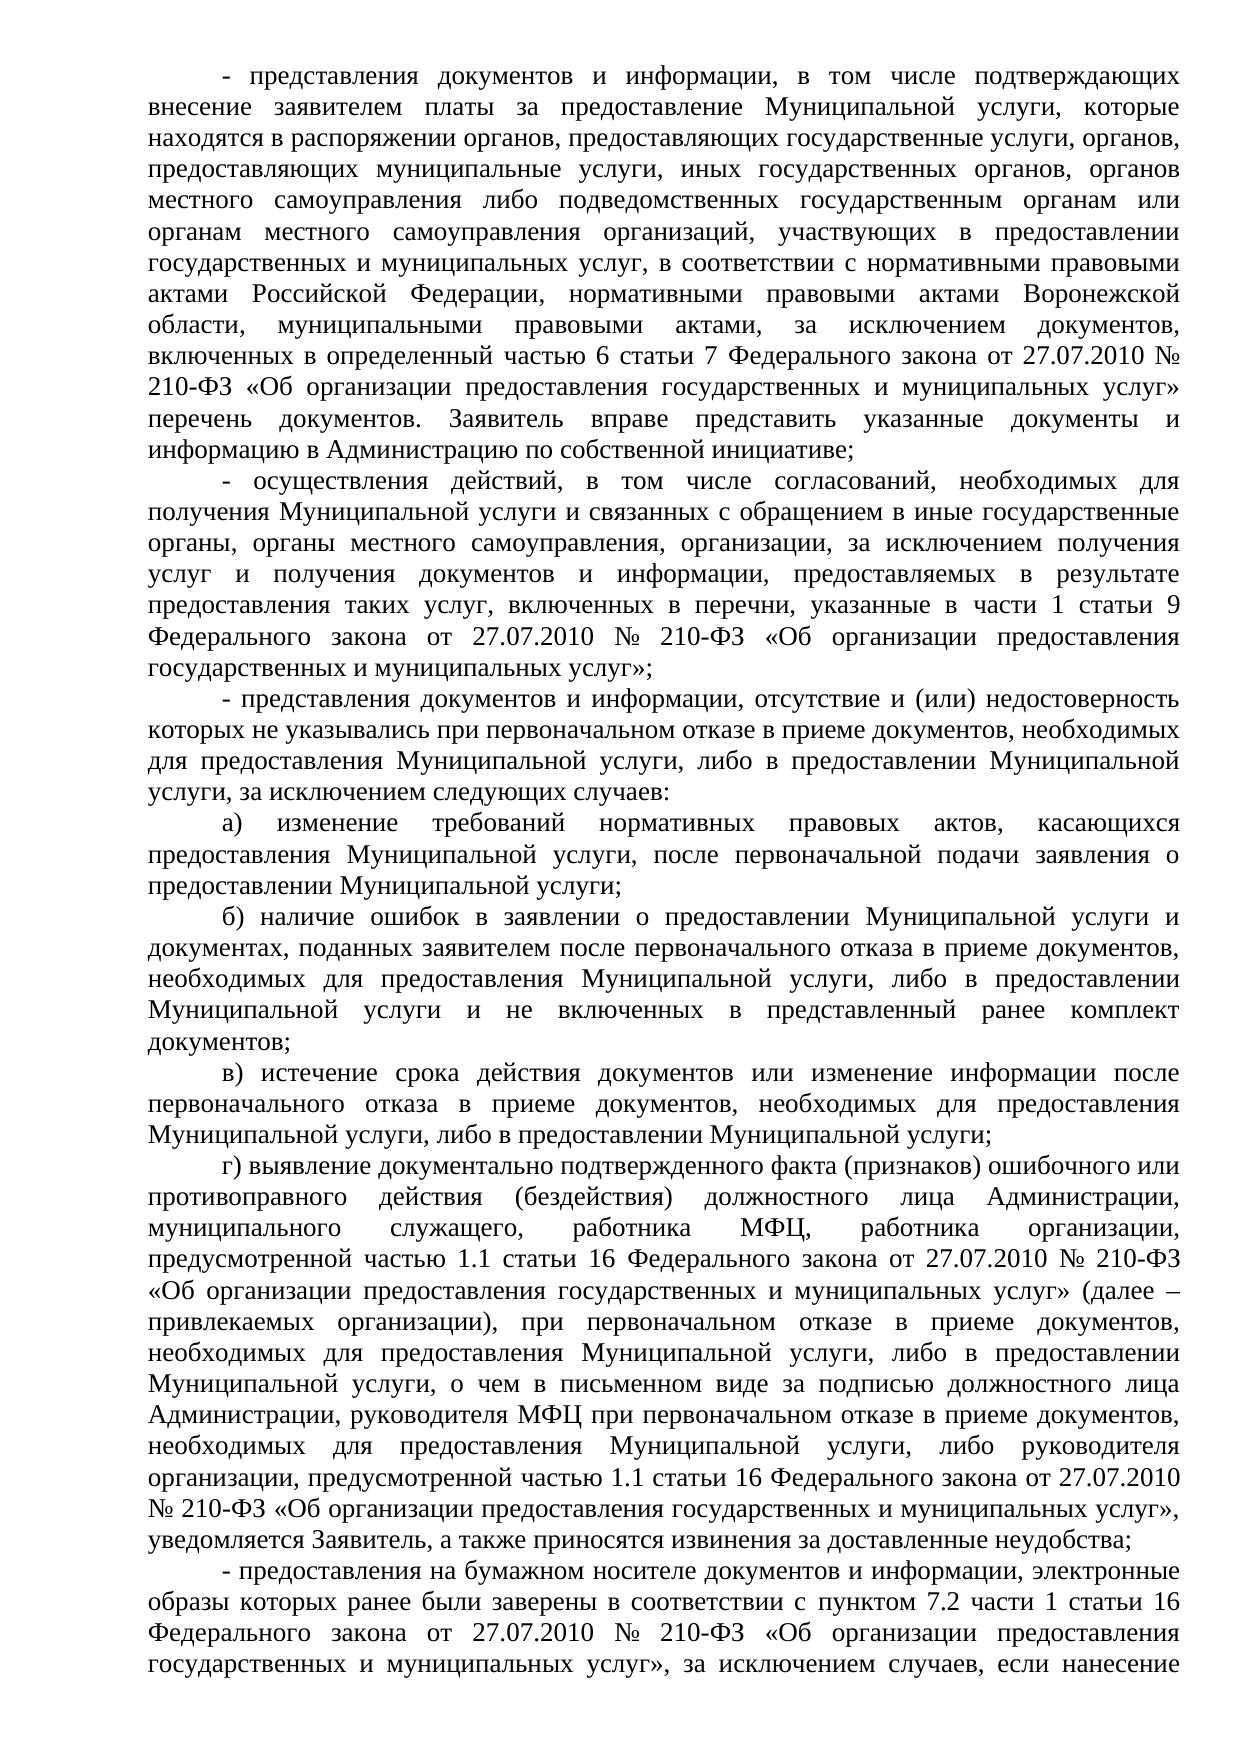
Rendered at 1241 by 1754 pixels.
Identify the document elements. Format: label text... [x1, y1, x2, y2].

text - представления документов и информации, в том числе подтверждающих внесение заявителем платы за предоставление Муниципальной услуги, которые находятся в распоряжении органов, предоставляющих государственные услуги, органов, предоставляющих муниципальные услуги, иных государственных органов, органов местного самоуправления либо подведомственных государственным органам или органам местного самоуправления организаций, участвующих в предоставлении государственных и муниципальных услуг, в соответствии с нормативными правовыми актами Российской Федерации, нормативными правовыми актами Воронежской области, муниципальными правовыми актами, за исключением документов, включенных в определенный частью 6 статьи 7 Федерального закона от 27.07.2010 № 210-ФЗ «Об организации предоставления государственных и муниципальных услуг» перечень документов. Заявитель вправе представить указанные документы и информацию в Администрацию по собственной инициативе; [148, 59, 1181, 464]
text - представления документов и информации, отсутствие и (или) недостоверность которых не указывались при первоначальном отказе в приеме документов, необходимых для предоставления Муниципальной услуги, либо в предоставлении Муниципальной услуги, за исключением следующих случаев: [148, 682, 1181, 807]
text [148, 1554, 1181, 1679]
text б) наличие ошибок в заявлении о предоставлении Муниципальной услуги и документах, поданных заявителем после первоначального отказа в приеме документов, необходимых для предоставления Муниципальной услуги, либо в предоставлении Муниципальной услуги и не включенных в представленный ранее комплект документов; [148, 900, 1181, 1056]
text г) выявление документально подтвержденного факта (признаков) ошибочного или противоправного действия (бездействия) должностного лица Администрации, муниципального служащего, работника МФЦ, работника организации, предусмотренной частью 1.1 статьи 16 Федерального закона от 27.07.2010 № 210-ФЗ «Об организации предоставления государственных и муниципальных услуг» (далее – привлекаемых организации), при первоначальном отказе в приеме документов, необходимых для предоставления Муниципальной услуги, либо в предоставлении Муниципальной услуги, о чем в письменном виде за подписью должностного лица Администрации, руководителя МФЦ при первоначальном отказе в приеме документов, необходимых для предоставления Муниципальной услуги, либо руководителя организации, предусмотренной частью 1.1 статьи 16 Федерального закона от 27.07.2010 № 210-ФЗ «Об организации предоставления государственных и муниципальных услуг», уведомляется Заявитель, а также приносятся извинения за доставленные неудобства; [148, 1149, 1181, 1554]
text - осуществления действий, в том числе согласований, необходимых для получения Муниципальной услуги и связанных с обращением в иные государственные органы, органы местного самоуправления, организации, за исключением получения услуг и получения документов и информации, предоставляемых в результате предоставления таких услуг, включенных в перечни, указанные в части 1 статьи 9 Федерального закона от 27.07.2010 № 210-ФЗ «Об организации предоставления государственных и муниципальных услуг»; [148, 464, 1181, 682]
text а) изменение требований нормативных правовых актов, касающихся предоставления Муниципальной услуги, после первоначальной подачи заявления о предоставлении Муниципальной услуги; [148, 807, 1181, 900]
text в) истечение срока действия документов или изменение информации после первоначального отказа в приеме документов, необходимых для предоставления Муниципальной услуги, либо в предоставлении Муниципальной услуги; [148, 1056, 1181, 1149]
